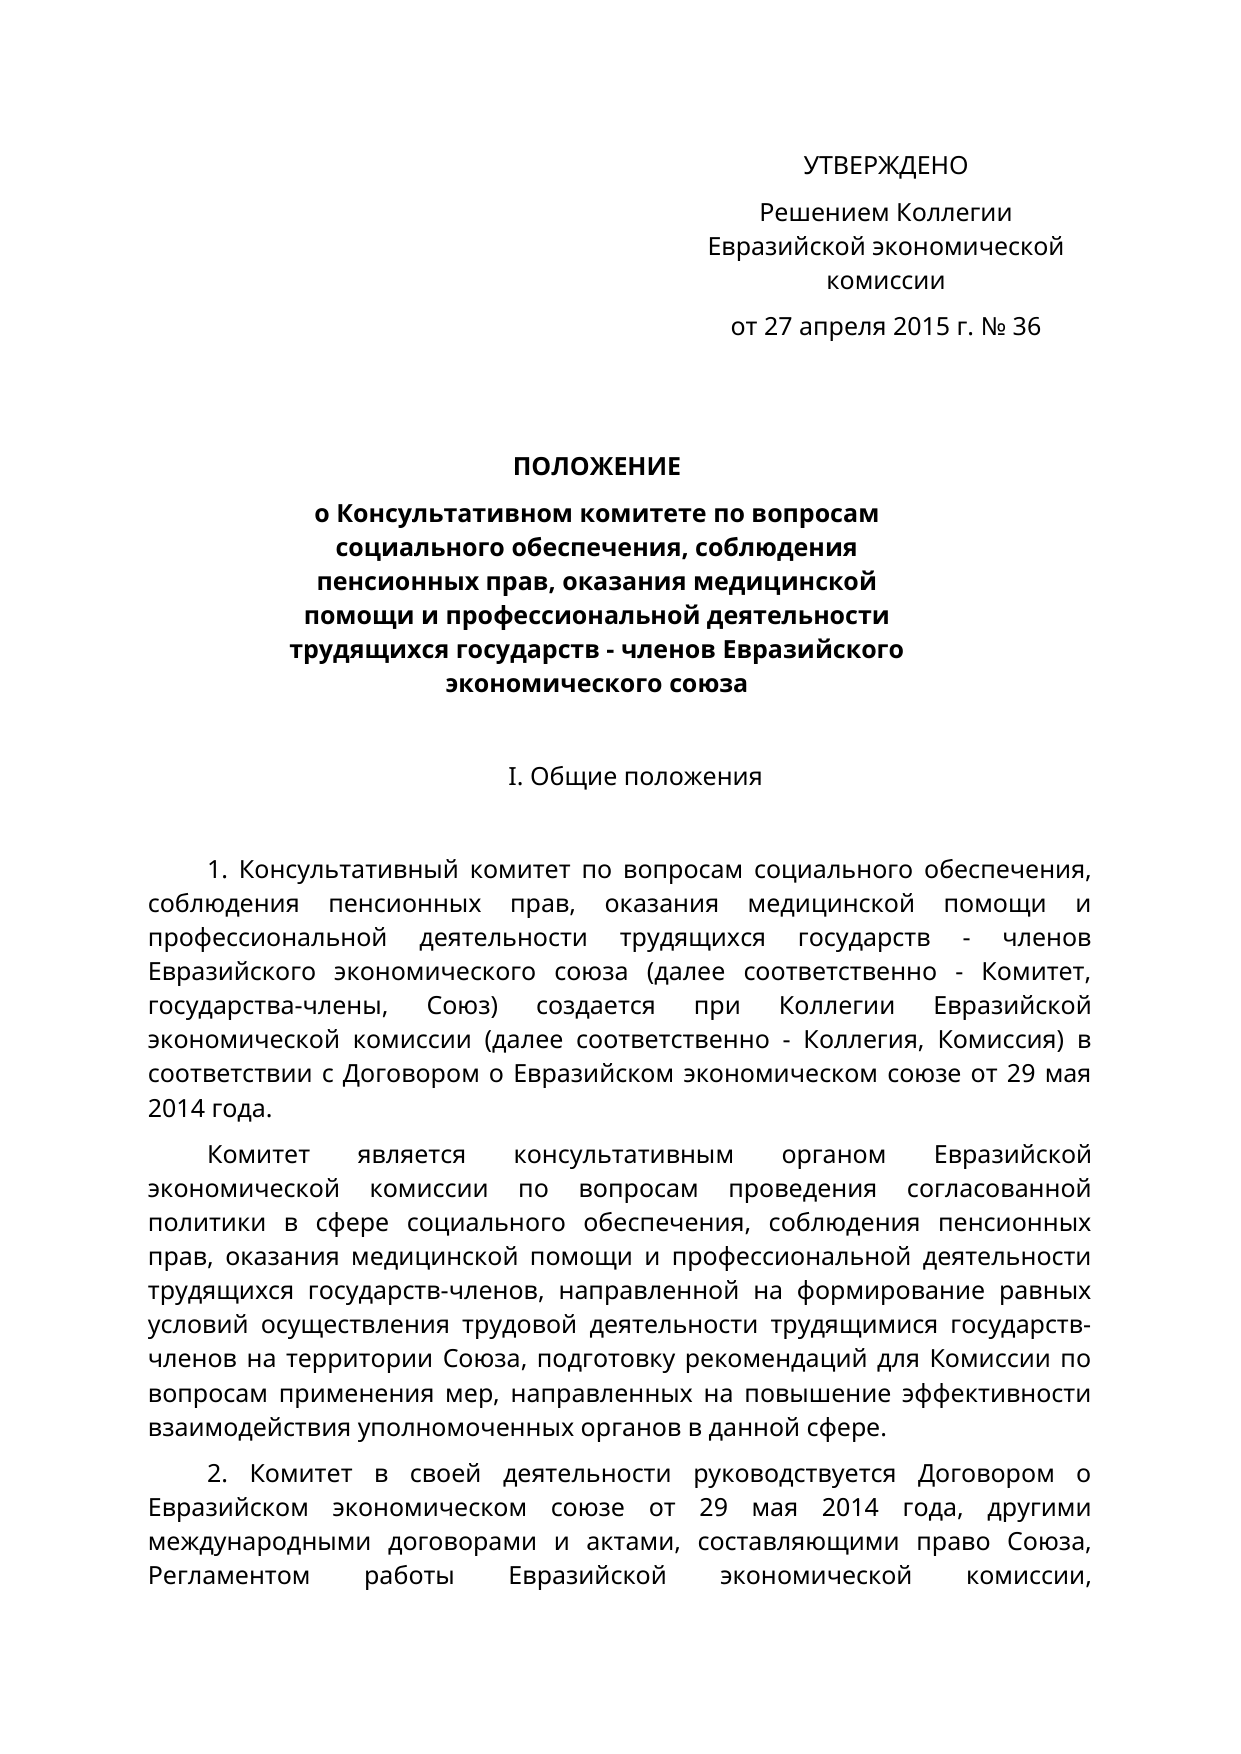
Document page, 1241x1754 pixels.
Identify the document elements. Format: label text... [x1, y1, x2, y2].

text 1. Консультативный комитет по вопросам социального обеспечения, соблюдения пенсионных прав, оказания медицинской помощи и профессиональной деятельности трудящихся государств - членов Евразийского экономического союза (далее соответственно - Комитет, государства-члены, Союз) создается при Коллегии Евразийской экономической комиссии (далее соответственно - Коллегия, Комиссия) в соответствии с Договором о Евразийском экономическом союзе от 29 мая 2014 года. [148, 852, 1092, 1124]
text о Консультативном комитете по вопросам социального обеспечения, соблюдения пенсионных прав, оказания медицинской помощи и профессиональной деятельности трудящихся государств - членов Евразийского экономического союза [266, 495, 928, 699]
text I. Общие положения [508, 759, 1092, 793]
text от 27 апреля 2015 г. № 36 [679, 309, 1092, 343]
text Комитет является консультативным органом Евразийской экономической комиссии по вопросам проведения согласованной политики в сфере социального обеспечения, соблюдения пенсионных прав, оказания медицинской помощи и профессиональной деятельности трудящихся государств-членов, направленной на формирование равных условий осуществления трудовой деятельности трудящимися государств-членов на территории Союза, подготовку рекомендаций для Комиссии по вопросам применения мер, направленных на повышение эффективности взаимодействия уполномоченных органов в данной сфере. [148, 1137, 1092, 1443]
text УТВЕРЖДЕНО [679, 148, 1092, 182]
text Решением Коллегии Евразийской экономической комиссии [679, 194, 1092, 296]
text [148, 1456, 1092, 1592]
text ПОЛОЖЕНИЕ [266, 449, 928, 483]
